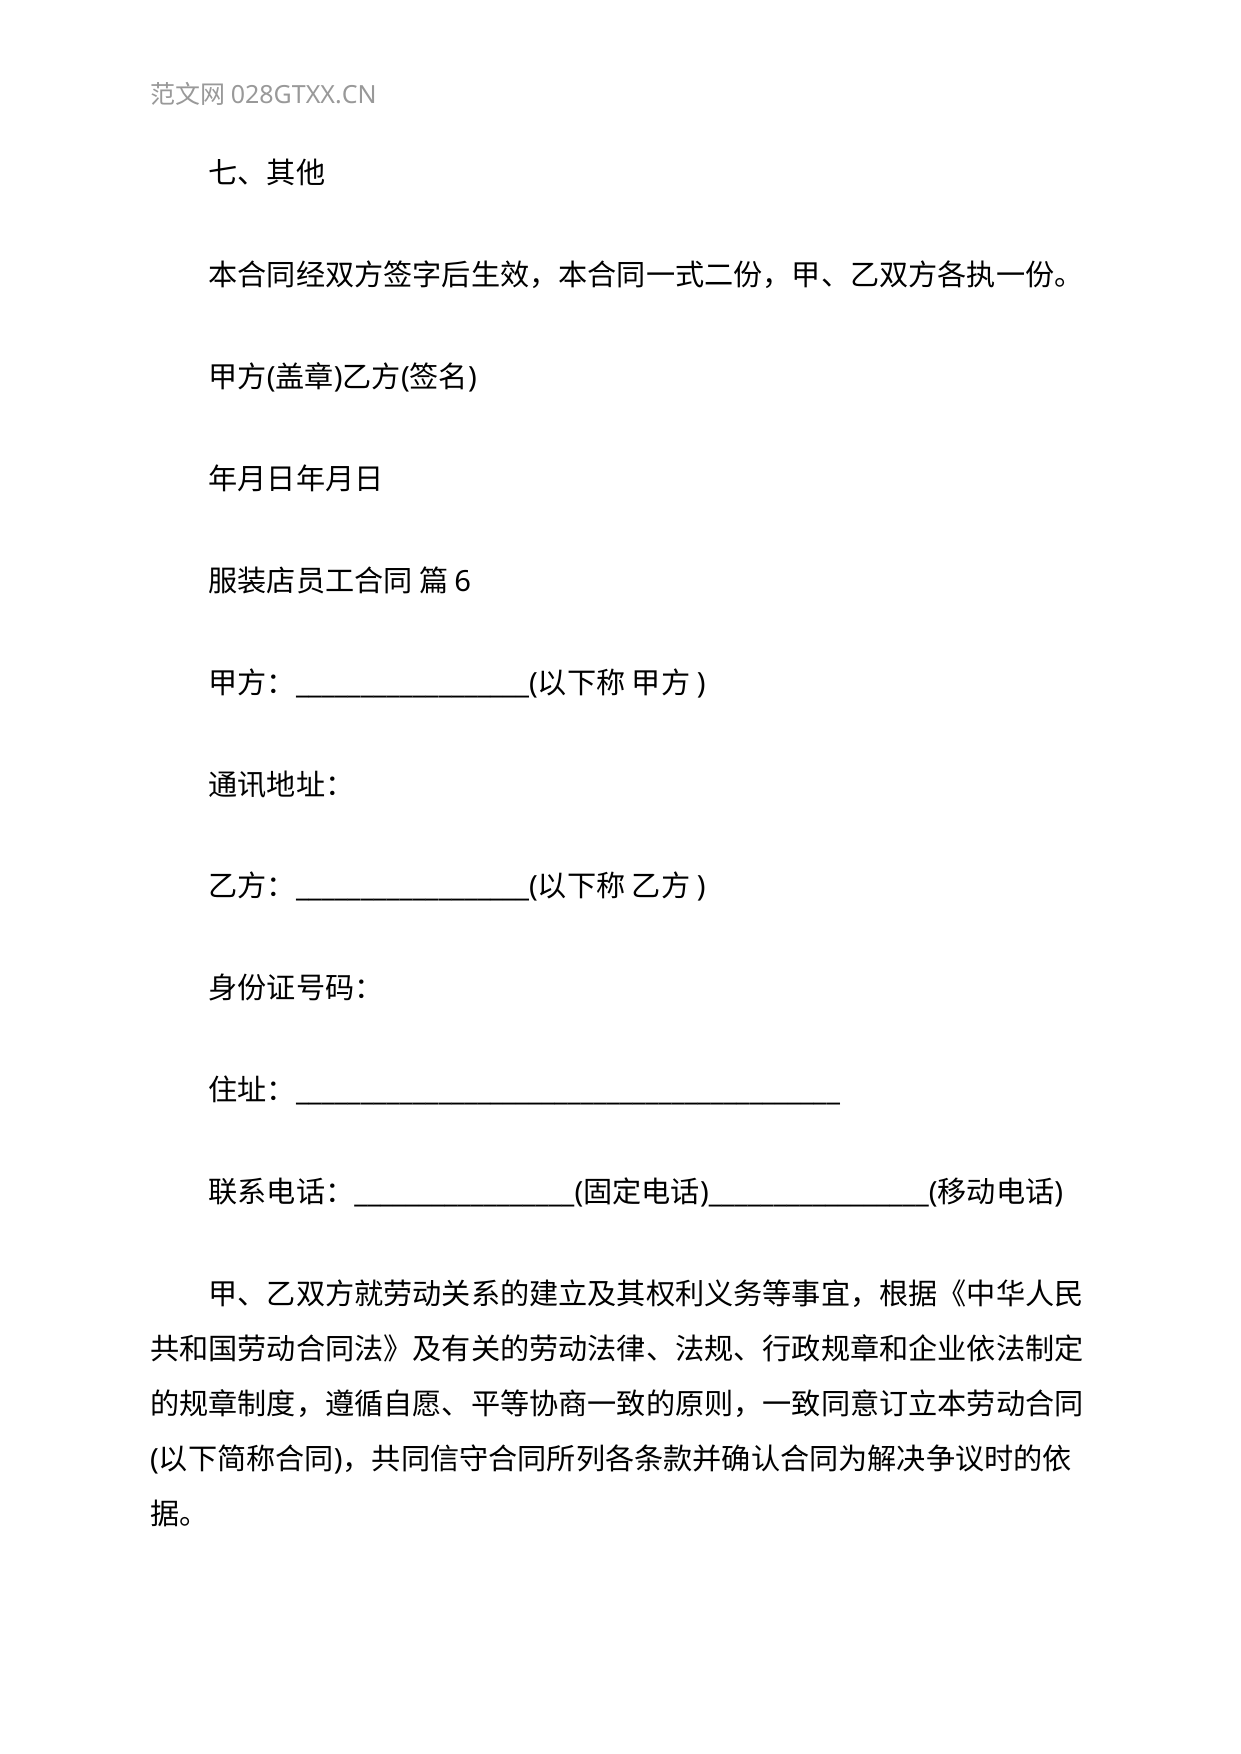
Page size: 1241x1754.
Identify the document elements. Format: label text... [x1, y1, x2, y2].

text 七、其他 [150, 150, 1090, 192]
text 甲、乙双方就劳动关系的建立及其权利义务等事宜，根据《中华人民共和国劳动合同法》及有关的劳动法律、法规、行政规章和企业依法制定的规章制度，遵循自愿、平等协商一致的原则，一致同意订立本劳动合同(以下简称合同)，共同信守合同所列各条款并确认合同为解决争议时的依据。 [150, 1271, 1090, 1533]
text 乙方：__________________(以下称 乙方 ) [150, 863, 1090, 905]
text 甲方：__________________(以下称 甲方 ) [150, 659, 1090, 702]
text 身份证号码： [150, 965, 1090, 1007]
text 通讯地址： [150, 761, 1090, 803]
text 年月日年月日 [150, 456, 1090, 498]
text 本合同经双方签字后生效，本合同一式二份，甲、乙双方各执一份。 [150, 252, 1090, 294]
text 联系电话：_________________(固定电话)_________________(移动电话) [150, 1169, 1090, 1211]
text 服装店员工合同 篇6 [150, 557, 1090, 600]
text 甲方(盖章)乙方(签名) [150, 353, 1090, 396]
text 住址：__________________________________________ [150, 1067, 1090, 1109]
